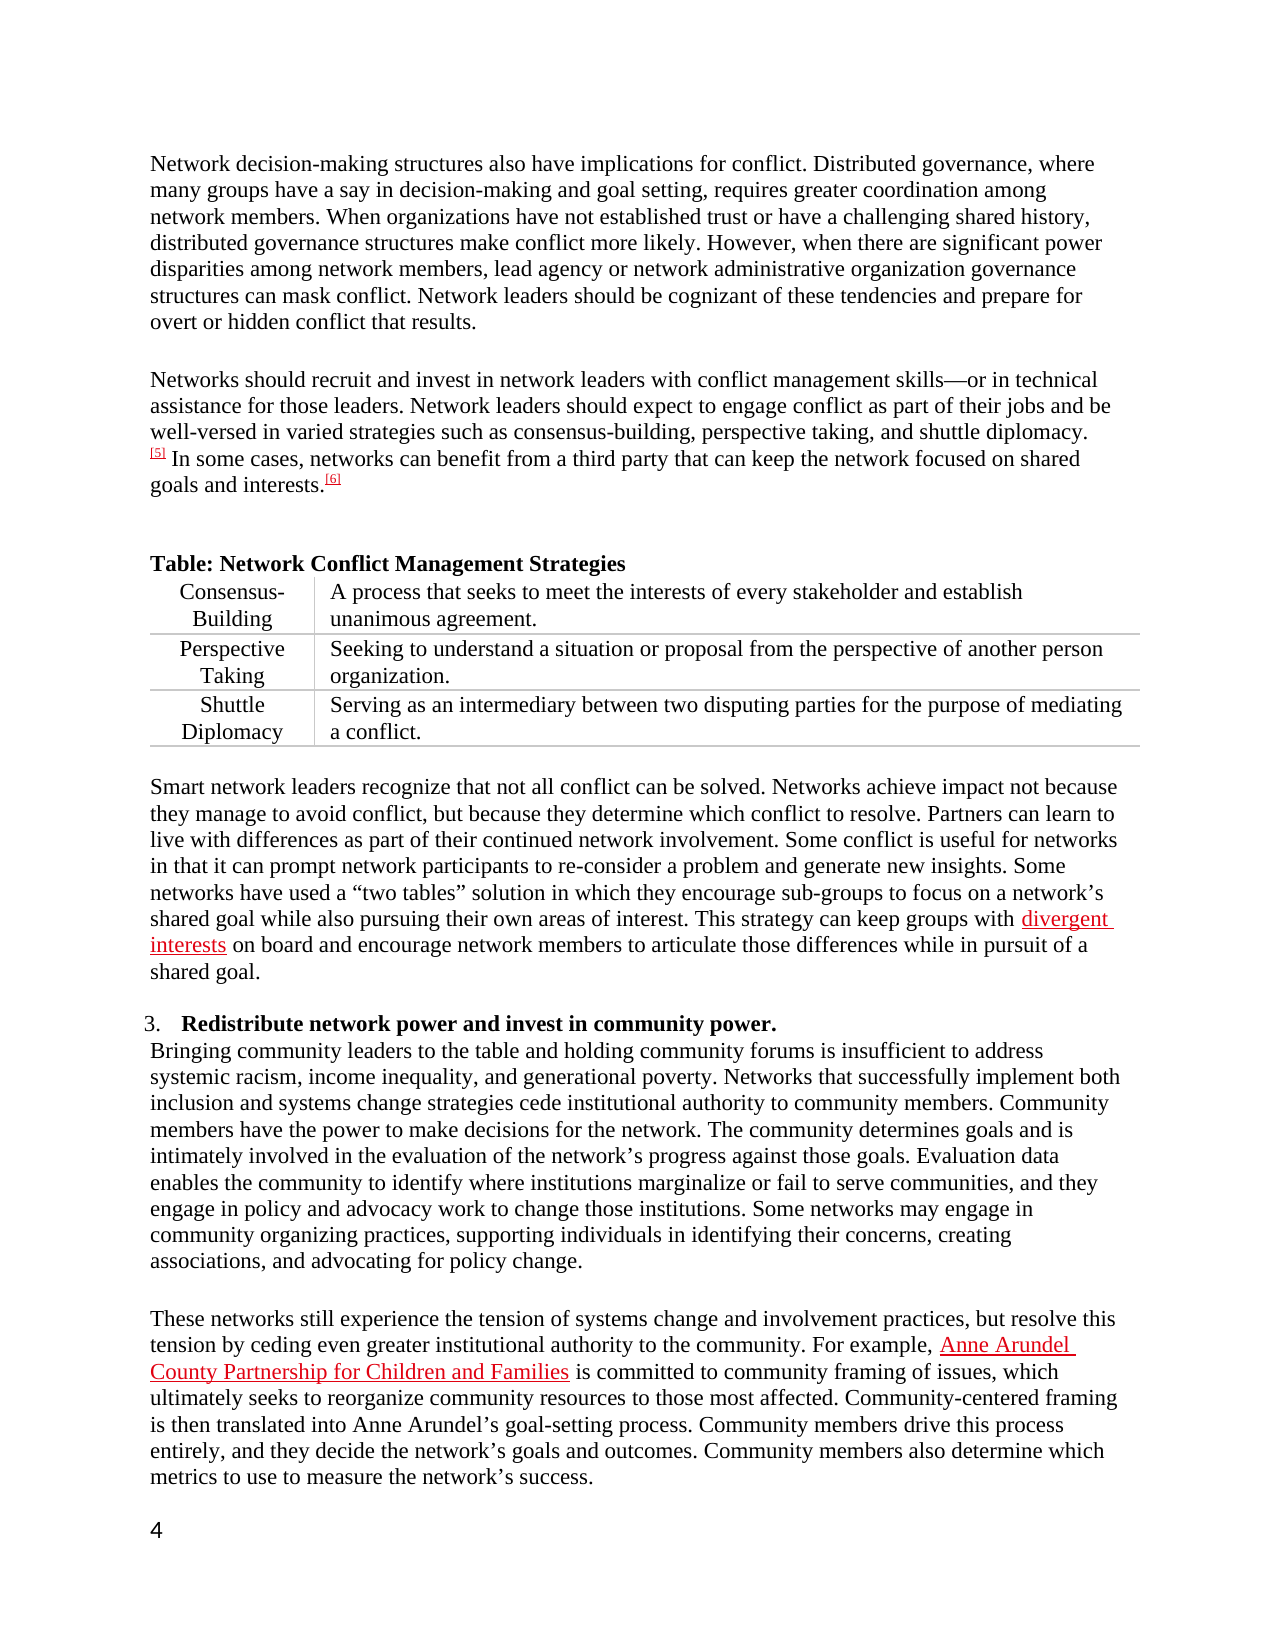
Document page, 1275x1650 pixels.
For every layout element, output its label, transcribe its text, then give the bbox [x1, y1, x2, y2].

text Smart network leaders recognize that not all conflict can be solved. Networks achieve impact not because they manage to avoid conflict, but because they determine which conflict to resolve. Partners can learn to live with differences as part of their continued network involvement. Some conflict is useful for networks in that it can prompt network participants to re-consider a problem and generate new insights. Some networks have used a “two tables” solution in which they encourage sub-groups to focus on a network’s shared goal while also pursuing their own areas of interest. This strategy can keep groups with divergent interests on board and encourage network members to articulate those differences while in pursuit of a shared goal. [150, 773, 1125, 984]
table_header A process that seeks to meet the interests of every stakeholder and establish unanimous agreement. [315, 577, 1139, 633]
text Networks should recruit and invest in network leaders with conflict management skills—or in technical assistance for those leaders. Network leaders should expect to engage conflict as part of their jobs and be well-versed in varied strategies such as consensus-building, perspective taking, and shuttle diplomacy.[5] In some cases, networks can benefit from a third party that can keep the network focused on shared goals and interests.[6] [150, 366, 1125, 497]
table_cell Seeking to understand a situation or proposal from the perspective of another person organization. [315, 635, 1139, 689]
text Bringing community leaders to the table and holding community forums is insufficient to address systemic racism, income inequality, and generational poverty. Networks that successfully implement both inclusion and systems change strategies cede institutional authority to community members. Community members have the power to make decisions for the network. The community determines goals and is intimately involved in the evaluation of the network’s progress against those goals. Evaluation data enables the community to identify where institutions marginalize or fail to serve communities, and they engage in policy and advocacy work to change those institutions. Some networks may engage in community organizing practices, supporting individuals in identifying their concerns, creating associations, and advocating for policy change. [150, 1037, 1125, 1274]
table_cell Serving as an intermediary between two disputing parties for the purpose of mediating a conflict. [315, 691, 1139, 745]
text Network decision-making structures also have implications for conflict. Distributed governance, where many groups have a say in decision-making and goal setting, requires greater coordination among network members. When organizations have not established trust or have a challenging shared history, distributed governance structures make conflict more likely. However, when there are significant power disparities among network members, lead agency or network administrative organization governance structures can mask conflict. Network leaders should be cognizant of these tendencies and prepare for overt or hidden conflict that results. [150, 150, 1125, 334]
table_cell Perspective Taking [150, 635, 314, 689]
text Table: Network Conflict Management Strategies [150, 550, 1125, 577]
text These networks still experience the tension of systems change and involvement practices, but resolve this tension by ceding even greater institutional authority to the community. For example, Anne Arundel County Partnership for Children and Families is committed to community framing of issues, which ultimately seeks to reorganize community resources to those most affected. Community-centered framing is then translated into Anne Arundel’s goal-setting process. Community members drive this process entirely, and they decide the network’s goals and outcomes. Community members also determine which metrics to use to measure the network’s success. [150, 1305, 1125, 1490]
list Redistribute network power and invest in community power. [144, 1010, 1125, 1037]
table_header Consensus-Building [150, 577, 314, 633]
table_cell Shuttle Diplomacy [150, 691, 314, 745]
